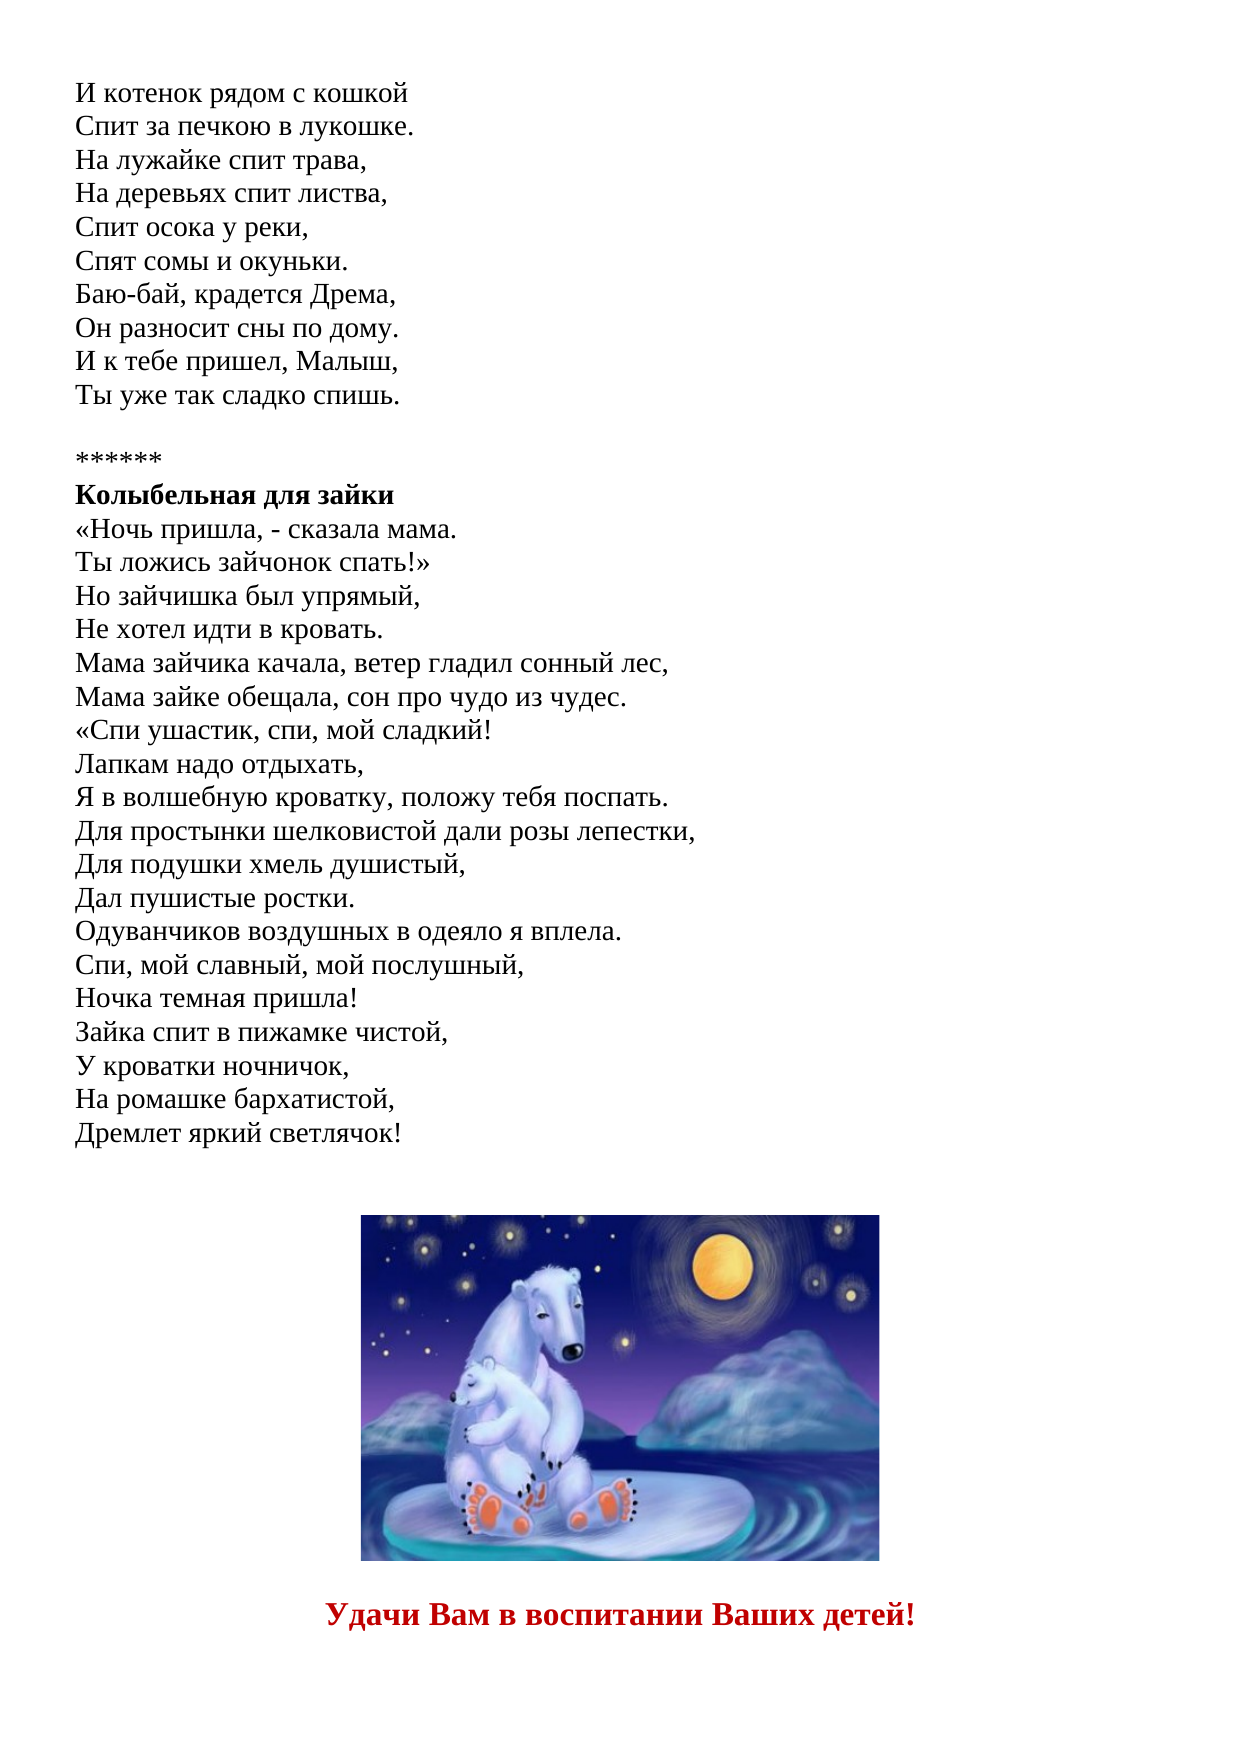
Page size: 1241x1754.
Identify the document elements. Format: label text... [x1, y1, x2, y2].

text ****** [75, 444, 1165, 477]
text Удачи Вам в воспитании Ваших детей! [75, 1594, 1165, 1633]
text «Ночь пришла, - сказала мама. Ты ложись зайчонок спать!» Но зайчишка был упрямый, Не хотел идти в кровать. Мама зайчика качала, ветер гладил сонный лес, Мама зайке обещала, сон про чудо из чудес. «Спи ушастик, спи, мой сладкий! Лапкам надо отдыхать, Я в волшебную кроватку, положу тебя поспать. Для простынки шелковистой дали розы лепестки, Для подушки хмель душистый, Дал пушистые ростки. Одуванчиков воздушных в одеяло я вплела. Спи, мой славный, мой послушный, Ночка темная пришла! Зайка спит в пижамке чистой, У кроватки ночничок, На ромашке бархатистой, Дремлет яркий светлячок! [75, 511, 1165, 1148]
text Колыбельная для зайки [75, 477, 1165, 511]
picture [360, 1215, 880, 1561]
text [75, 75, 1165, 410]
